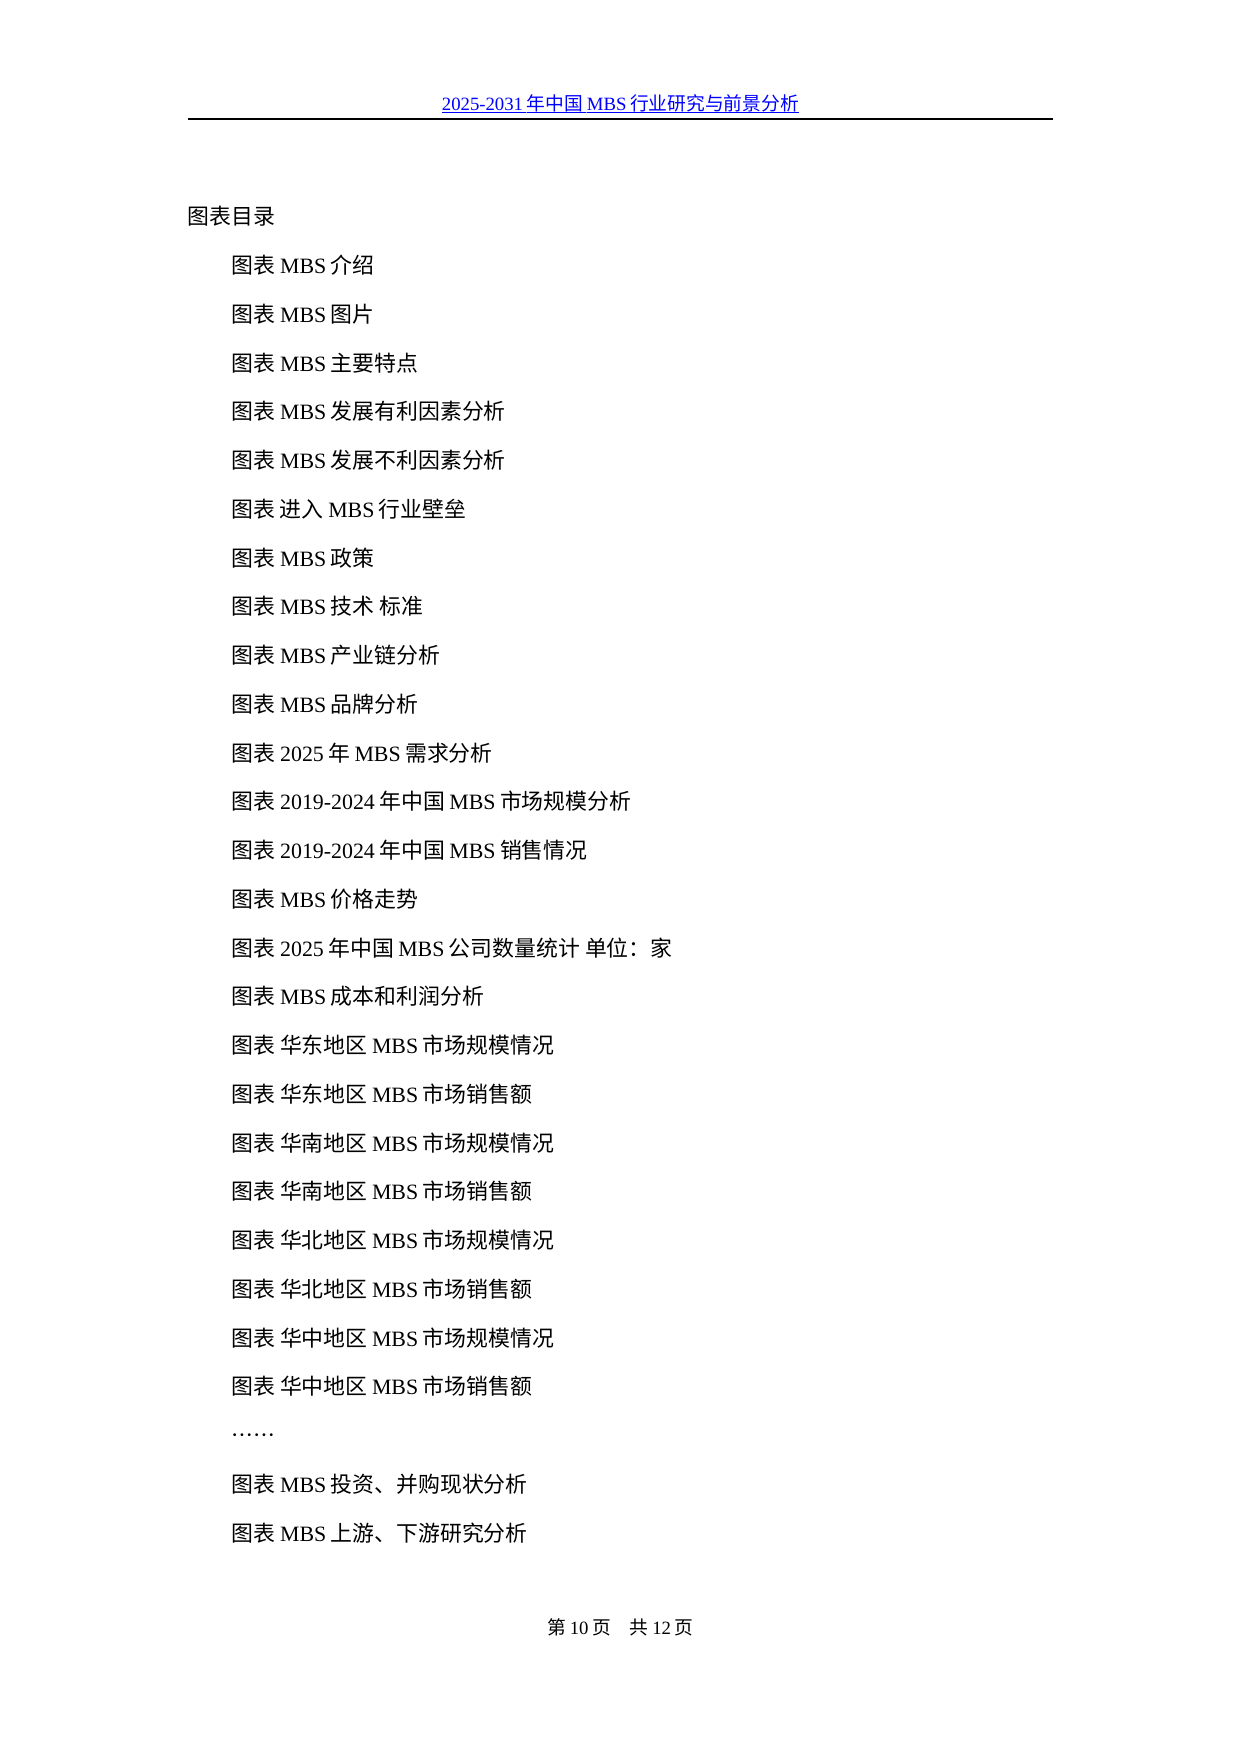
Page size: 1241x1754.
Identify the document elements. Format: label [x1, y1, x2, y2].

text [187, 150, 1053, 1548]
